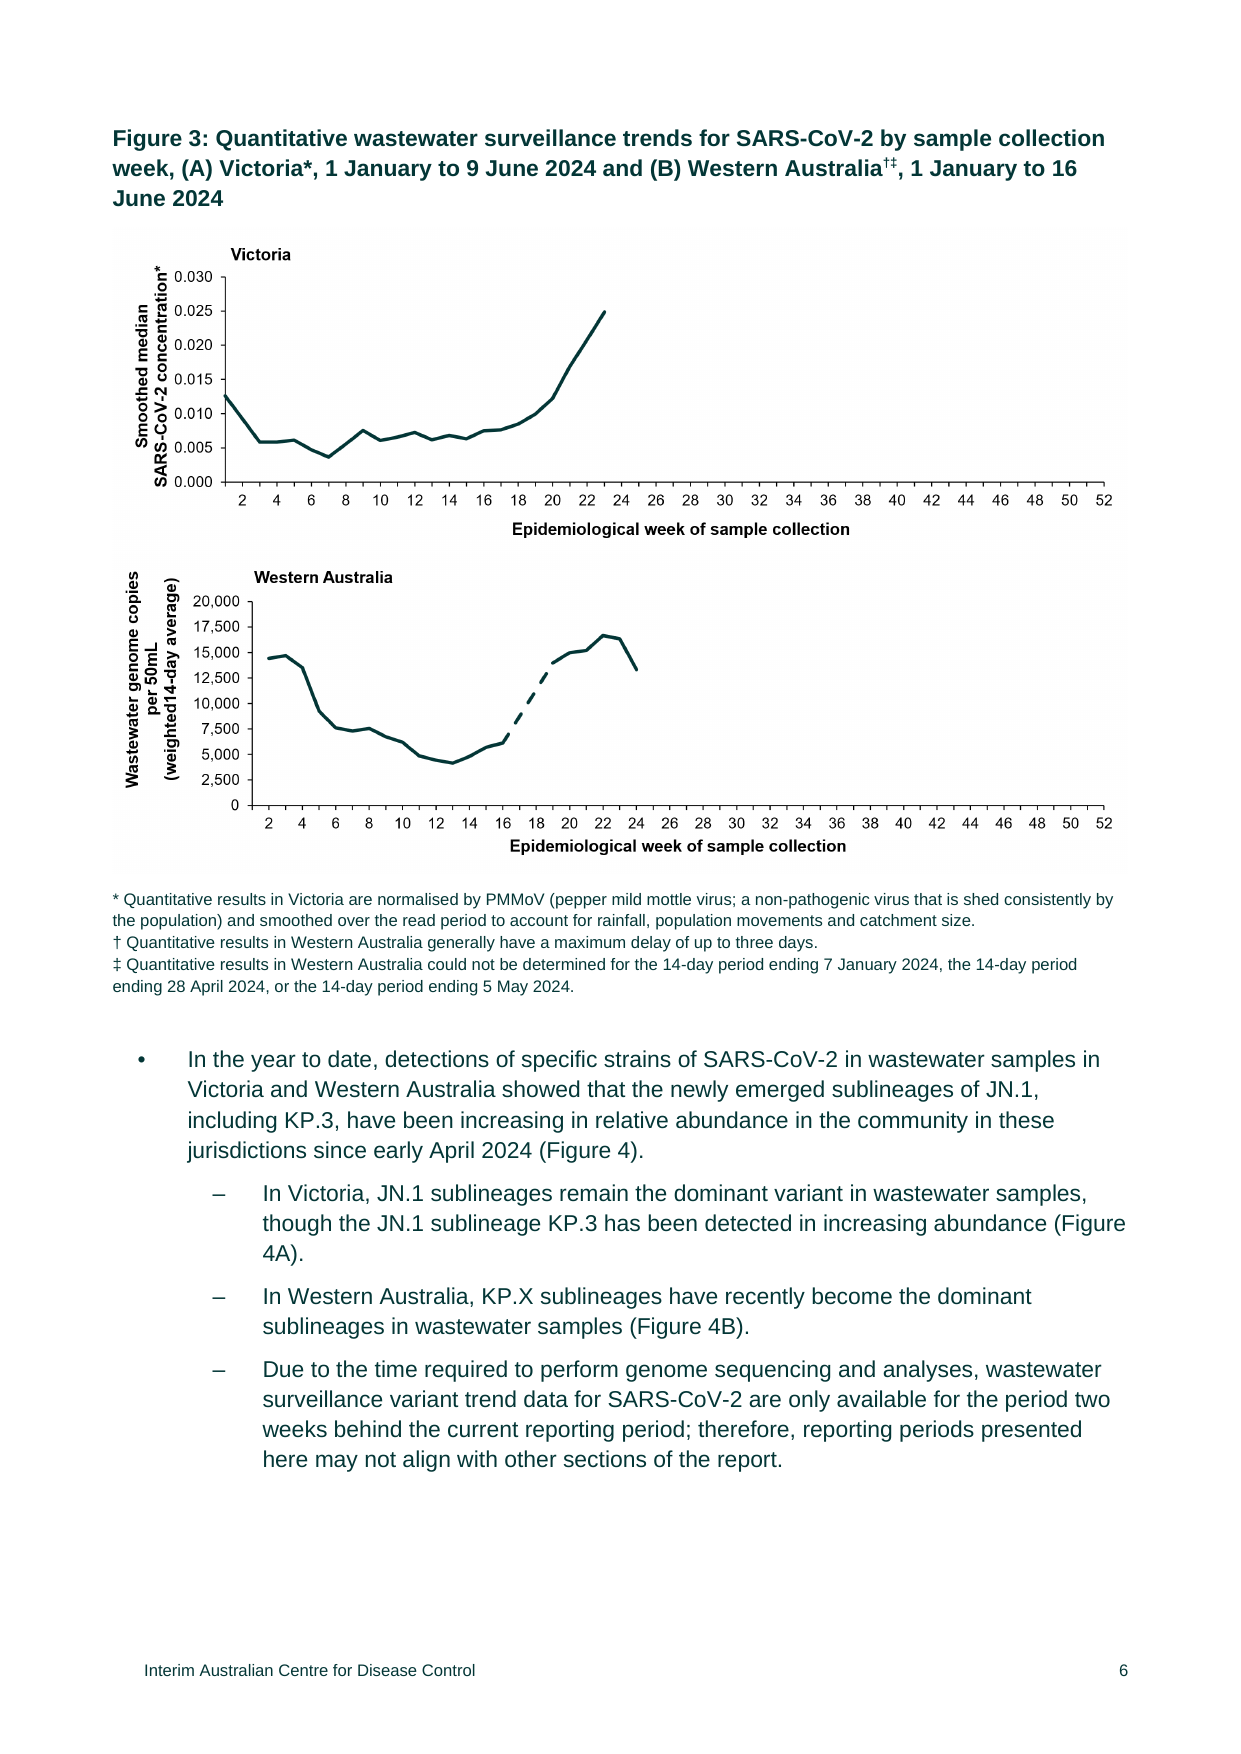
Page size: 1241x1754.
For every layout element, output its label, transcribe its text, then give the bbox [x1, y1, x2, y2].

picture [112, 552, 1128, 874]
list In the year to date, detections of specific strains of SARS-CoV-2 in wastewater samples in Victoria and Western Australia showed that the newly emerged sublineages of JN.1, including KP.3, have been increasing in relative abundance in the community in these jurisdictions since early April 2024 (Figure 4). [137, 1046, 1128, 1163]
text * Quantitative results in Victoria are normalised by PMMoV (pepper mild mottle virus; a non-pathogenic virus that is shed consistently by the population) and smoothed over the read period to account for rainfall, population movements and catchment size. † Quantitative results in Western Australia generally have a maximum delay of up to three days. ‡ Quantitative results in Western Australia could not be determined for the 14-day period ending 7 January 2024, the 14-day period ending 28 April 2024, or the 14-day period ending 5 May 2024. [112, 889, 1128, 996]
list Due to the time required to perform genome sequencing and analyses, wastewater surveillance variant trend data for SARS-CoV-2 are only available for the period two weeks behind the current reporting period; therefore, reporting periods presented here may not align with other sections of the report. [212, 1356, 1128, 1472]
text Figure 3: Quantitative wastewater surveillance trends for SARS-CoV-2 by sample collection week, (A) Victoria*, 1 January to 9 June 2024 and (B) Western Australia†‡, 1 January to 16 June 2024 [112, 125, 1128, 211]
picture [112, 227, 1128, 551]
list In Western Australia, KP.X sublineages have recently become the dominant sublineages in wastewater samples (Figure 4B). [212, 1283, 1128, 1339]
list In Victoria, JN.1 sublineages remain the dominant variant in wastewater samples, though the JN.1 sublineage KP.3 has been detected in increasing abundance (Figure 4A). [212, 1179, 1128, 1266]
